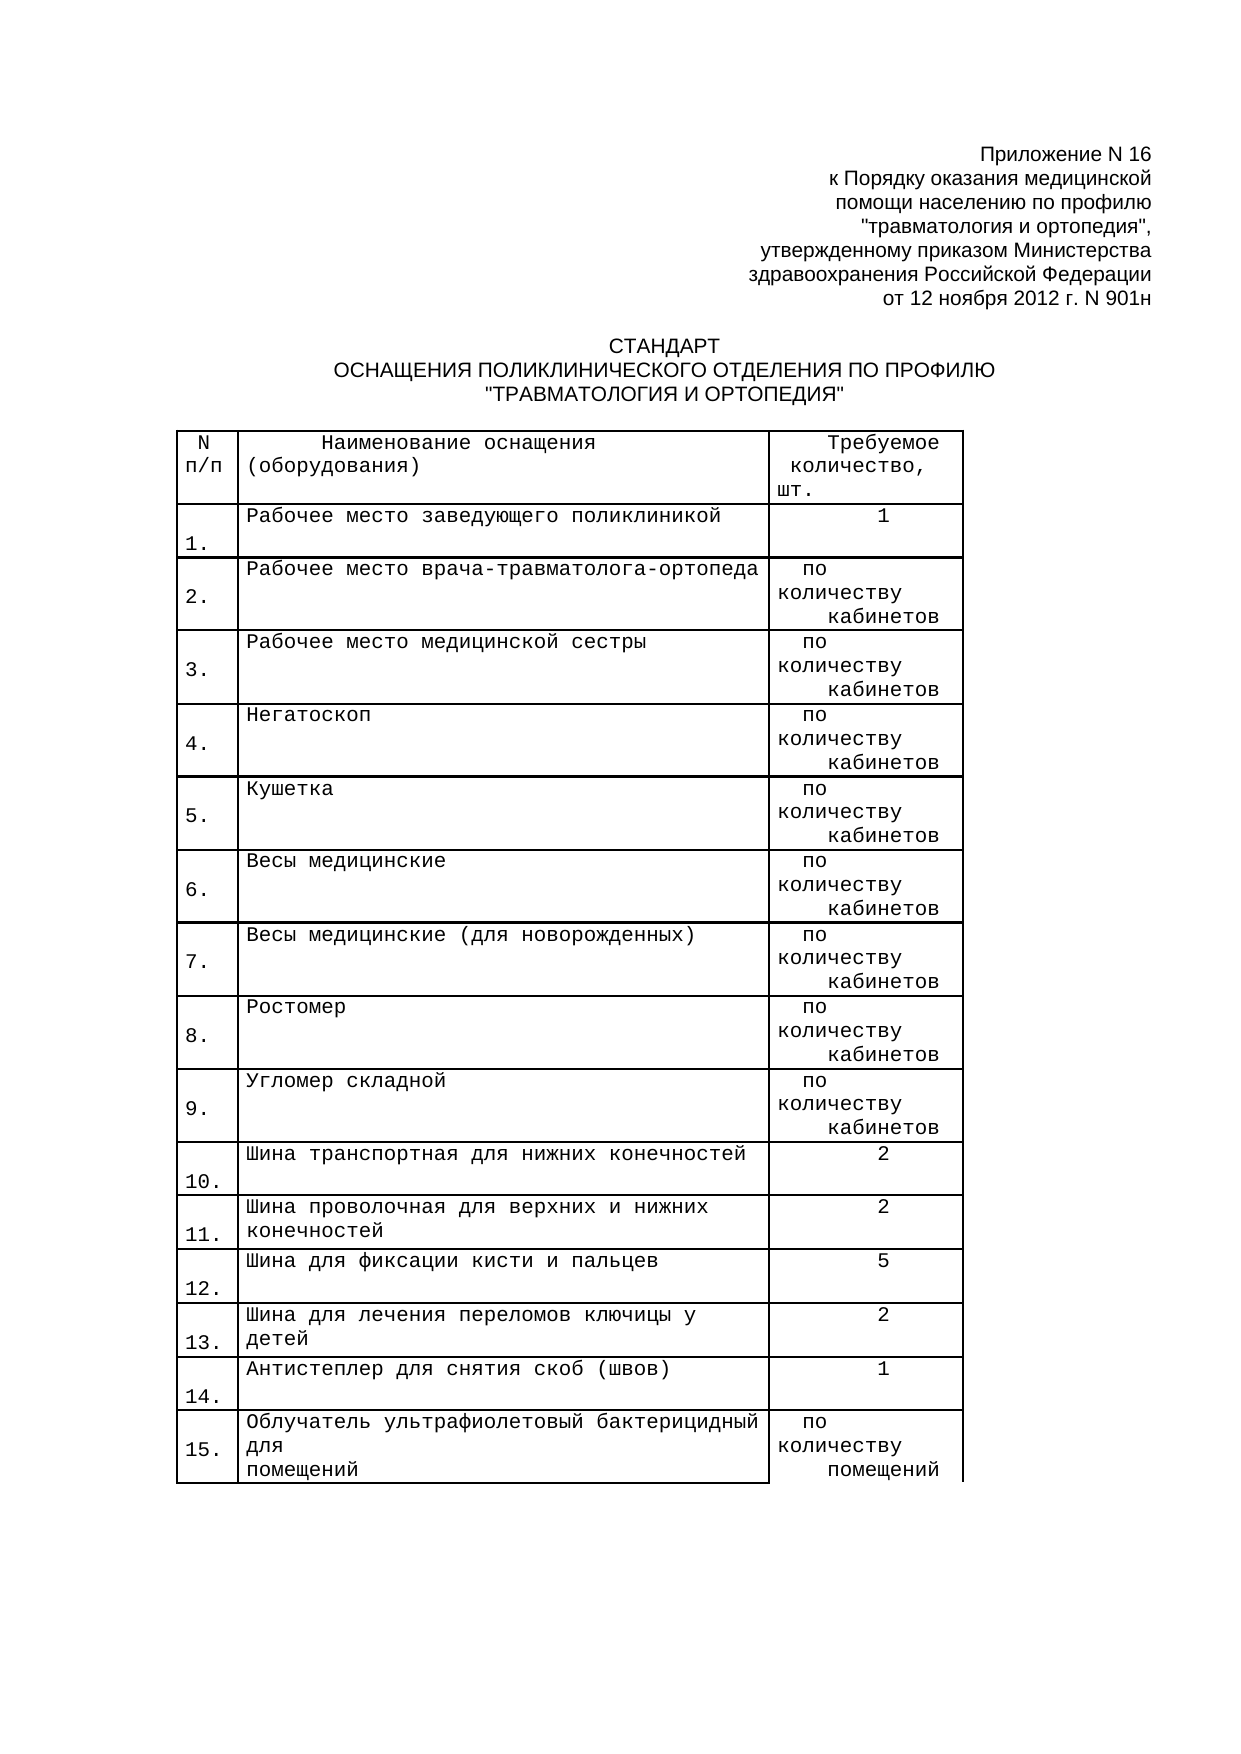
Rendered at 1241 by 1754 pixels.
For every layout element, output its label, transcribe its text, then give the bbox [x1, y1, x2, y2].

table_cell 5 [770, 1250, 962, 1302]
text к Порядку оказания медицинской [177, 166, 1152, 190]
table_cell Весы медицинские (для новорожденных) [239, 924, 768, 994]
table_cell 2 [770, 1196, 962, 1248]
table_cell Шина проволочная для верхних и нижних конечностей [239, 1196, 768, 1248]
table_cell Кушетка [239, 778, 768, 848]
table_cell Рабочее место заведующего поликлиникой [239, 505, 768, 556]
table_cell Ростомер [239, 997, 768, 1067]
table_cell Шина для фиксации кисти и пальцев [239, 1250, 768, 1302]
table_cell 3. [178, 631, 237, 702]
table_cell 2 [770, 1304, 962, 1356]
text помощи населению по профилю [177, 190, 1152, 214]
table_cell 14. [178, 1358, 237, 1409]
table_cell Весы медицинские [239, 851, 768, 921]
table_cell по количеству кабинетов [770, 559, 962, 629]
table_cell 12. [178, 1250, 237, 1302]
text "травматология и ортопедия", [177, 214, 1152, 238]
text Приложение N 16 [177, 142, 1152, 166]
table_cell по количеству кабинетов [770, 705, 962, 775]
table_cell по количеству кабинетов [770, 778, 962, 848]
table_cell Угломер складной [239, 1070, 768, 1141]
table_cell 1 [770, 505, 962, 556]
text ОСНАЩЕНИЯ ПОЛИКЛИНИЧЕСКОГО ОТДЕЛЕНИЯ ПО ПРОФИЛЮ [177, 358, 1152, 382]
table_cell 9. [178, 1070, 237, 1141]
table_cell 10. [178, 1143, 237, 1194]
table_cell 11. [178, 1196, 237, 1248]
table_cell Негатоскоп [239, 705, 768, 775]
table_cell Рабочее место врача-травматолога-ортопеда [239, 559, 768, 629]
table_cell по количеству кабинетов [770, 1070, 962, 1141]
table_cell Антистеплер для снятия скоб (швов) [239, 1358, 768, 1409]
table_cell 1. [178, 505, 237, 556]
table_cell 7. [178, 924, 237, 994]
table_cell 13. [178, 1304, 237, 1356]
text от 12 ноября 2012 г. N 901н [177, 286, 1152, 310]
table_cell по количеству кабинетов [770, 851, 962, 921]
table_cell 2 [770, 1143, 962, 1194]
table_cell по количеству кабинетов [770, 997, 962, 1067]
table_cell по количеству помещений [770, 1411, 962, 1482]
table_cell по количеству кабинетов [770, 631, 962, 702]
table_cell 1 [770, 1358, 962, 1409]
text здравоохранения Российской Федерации [177, 262, 1152, 286]
table_header Требуемое количество, шт. [770, 432, 962, 503]
table_cell Шина транспортная для нижних конечностей [239, 1143, 768, 1194]
table_cell Рабочее место медицинской сестры [239, 631, 768, 702]
table_cell Шина для лечения переломов ключицы у детей [239, 1304, 768, 1356]
table_cell Облучатель ультрафиолетовый бактерицидный для помещений [239, 1411, 768, 1482]
table_cell 8. [178, 997, 237, 1067]
table_cell 15. [178, 1411, 237, 1482]
table_cell по количеству кабинетов [770, 924, 962, 994]
table_cell 4. [178, 705, 237, 775]
text утвержденному приказом Министерства [177, 238, 1152, 262]
table_cell 6. [178, 851, 237, 921]
text СТАНДАРТ [177, 334, 1152, 358]
table_cell 2. [178, 559, 237, 629]
text "ТРАВМАТОЛОГИЯ И ОРТОПЕДИЯ" [177, 382, 1152, 406]
table_header Наименование оснащения (оборудования) [239, 432, 768, 503]
table_header N п/п [178, 432, 237, 503]
table_cell 5. [178, 778, 237, 848]
